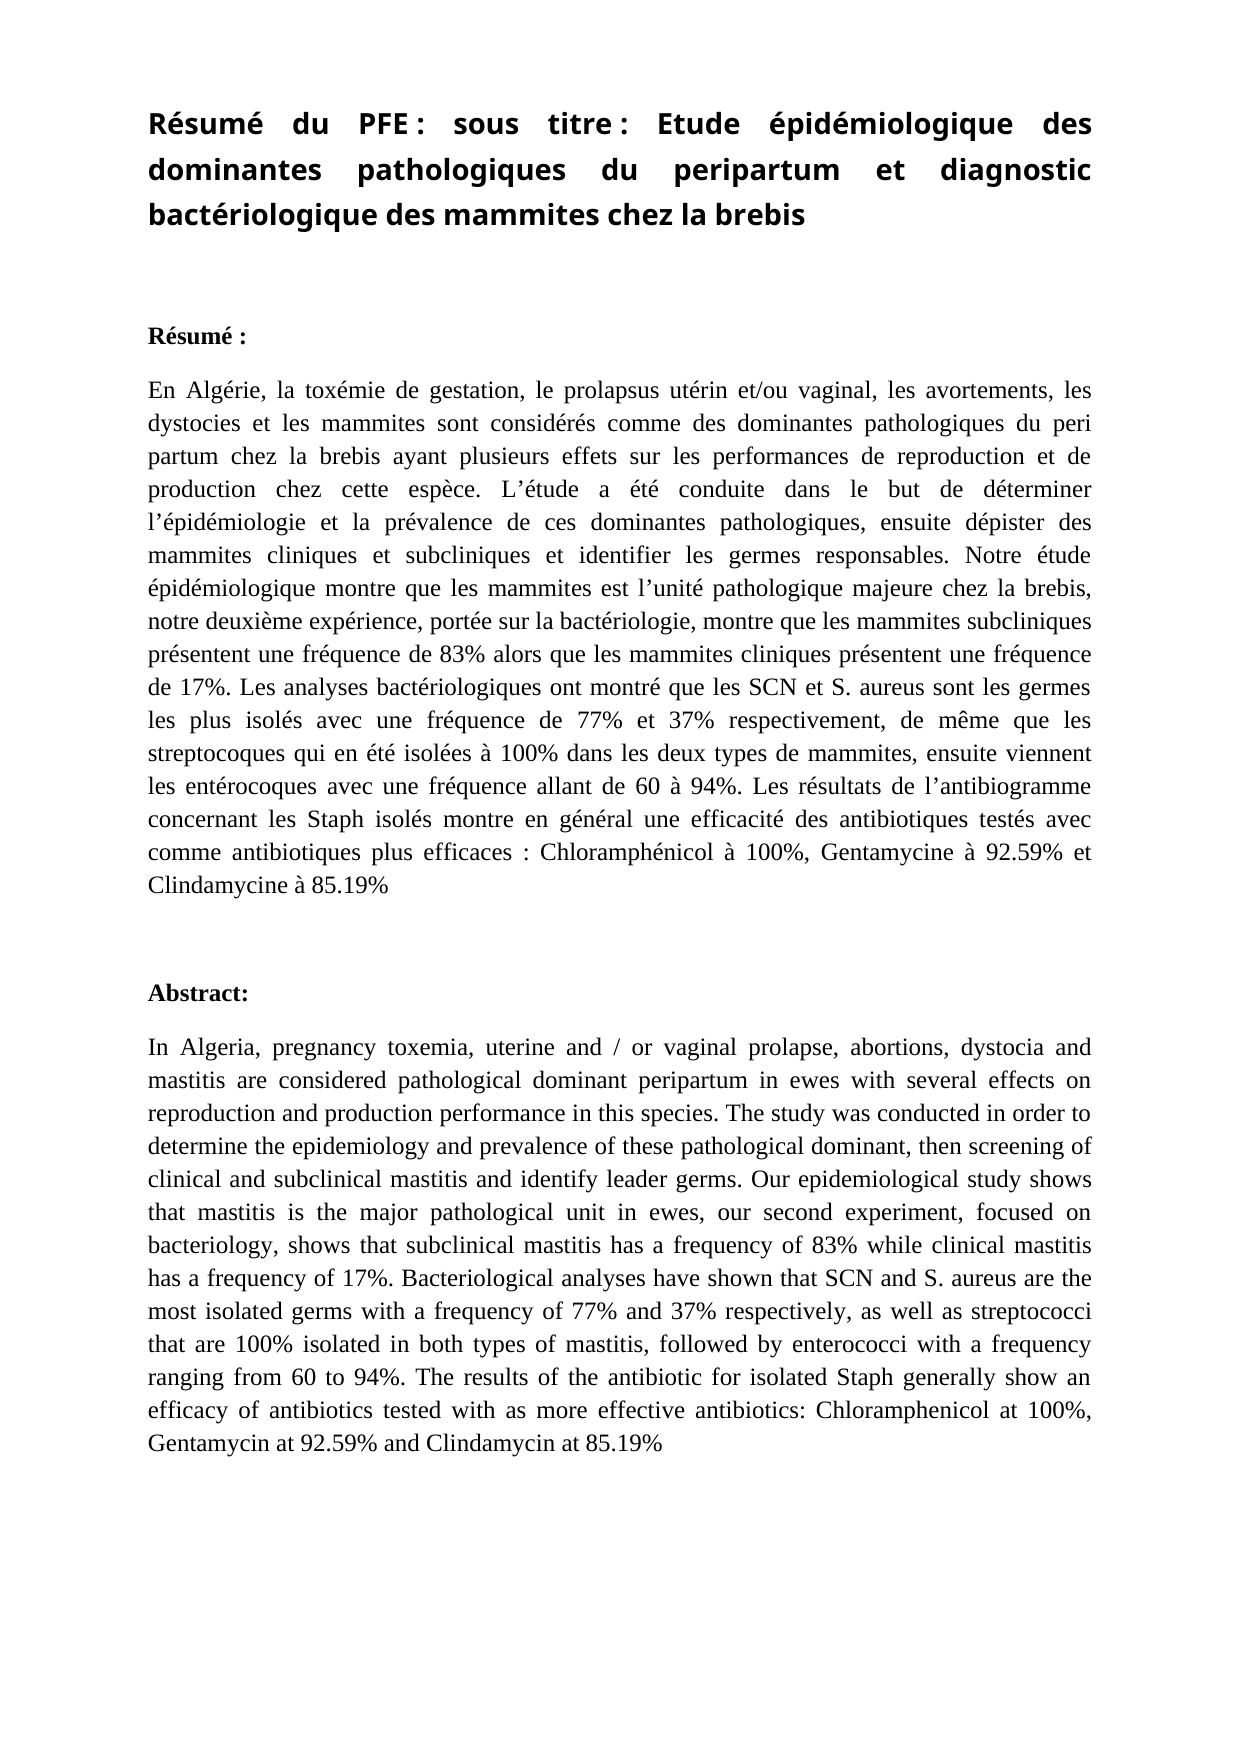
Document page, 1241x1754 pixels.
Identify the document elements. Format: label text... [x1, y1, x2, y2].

text En Algérie, la toxémie de gestation, le prolapsus utérin et/ou vaginal, les avortements, les dystocies et les mammites sont considérés comme des dominantes pathologiques du peri partum chez la brebis ayant plusieurs effets sur les performances de reproduction et de production chez cette espèce. L’étude a été conduite dans le but de déterminer l’épidémiologie et la prévalence de ces dominantes pathologiques, ensuite dépister des mammites cliniques et subcliniques et identifier les germes responsables. Notre étude épidémiologique montre que les mammites est l’unité pathologique majeure chez la brebis, notre deuxième expérience, portée sur la bactériologie, montre que les mammites subcliniques présentent une fréquence de 83% alors que les mammites cliniques présentent une fréquence de 17%. Les analyses bactériologiques ont montré que les SCN et S. aureus sont les germes les plus isolés avec une fréquence de 77% et 37% respectivement, de même que les streptocoques qui en été isolées à 100% dans les deux types de mammites, ensuite viennent les entérocoques avec une fréquence allant de 60 à 94%. Les résultats de l’antibiogramme concernant les Staph isolés montre en général une efficacité des antibiotiques testés avec comme antibiotiques plus efficaces : Chloramphénicol à 100%, Gentamycine à 92.59% et Clindamycine à 85.19% [148, 375, 1093, 899]
text Résumé du PFE : sous titre : Etude épidémiologique des dominantes pathologiques du peripartum et diagnostic bactériologique des mammites chez la brebis [148, 103, 1093, 234]
text In Algeria, pregnancy toxemia, uterine and / or vaginal prolapse, abortions, dystocia and mastitis are considered pathological dominant peripartum in ewes with several effects on reproduction and production performance in this species. The study was conducted in order to determine the epidemiology and prevalence of these pathological dominant, then screening of clinical and subclinical mastitis and identify leader germs. Our epidemiological study shows that mastitis is the major pathological unit in ewes, our second experiment, focused on bacteriology, shows that subclinical mastitis has a frequency of 83% while clinical mastitis has a frequency of 17%. Bacteriological analyses have shown that SCN and S. aureus are the most isolated germs with a frequency of 77% and 37% respectively, as well as streptococci that are 100% isolated in both types of mastitis, followed by enterococci with a frequency ranging from 60 to 94%. The results of the antibiotic for isolated Staph generally show an efficacy of antibiotics tested with as more effective antibiotics: Chloramphenicol at 100%, Gentamycin at 92.59% and Clindamycin at 85.19% [148, 1032, 1093, 1457]
text Abstract: [148, 978, 1093, 1007]
text Résumé : [148, 321, 1093, 350]
